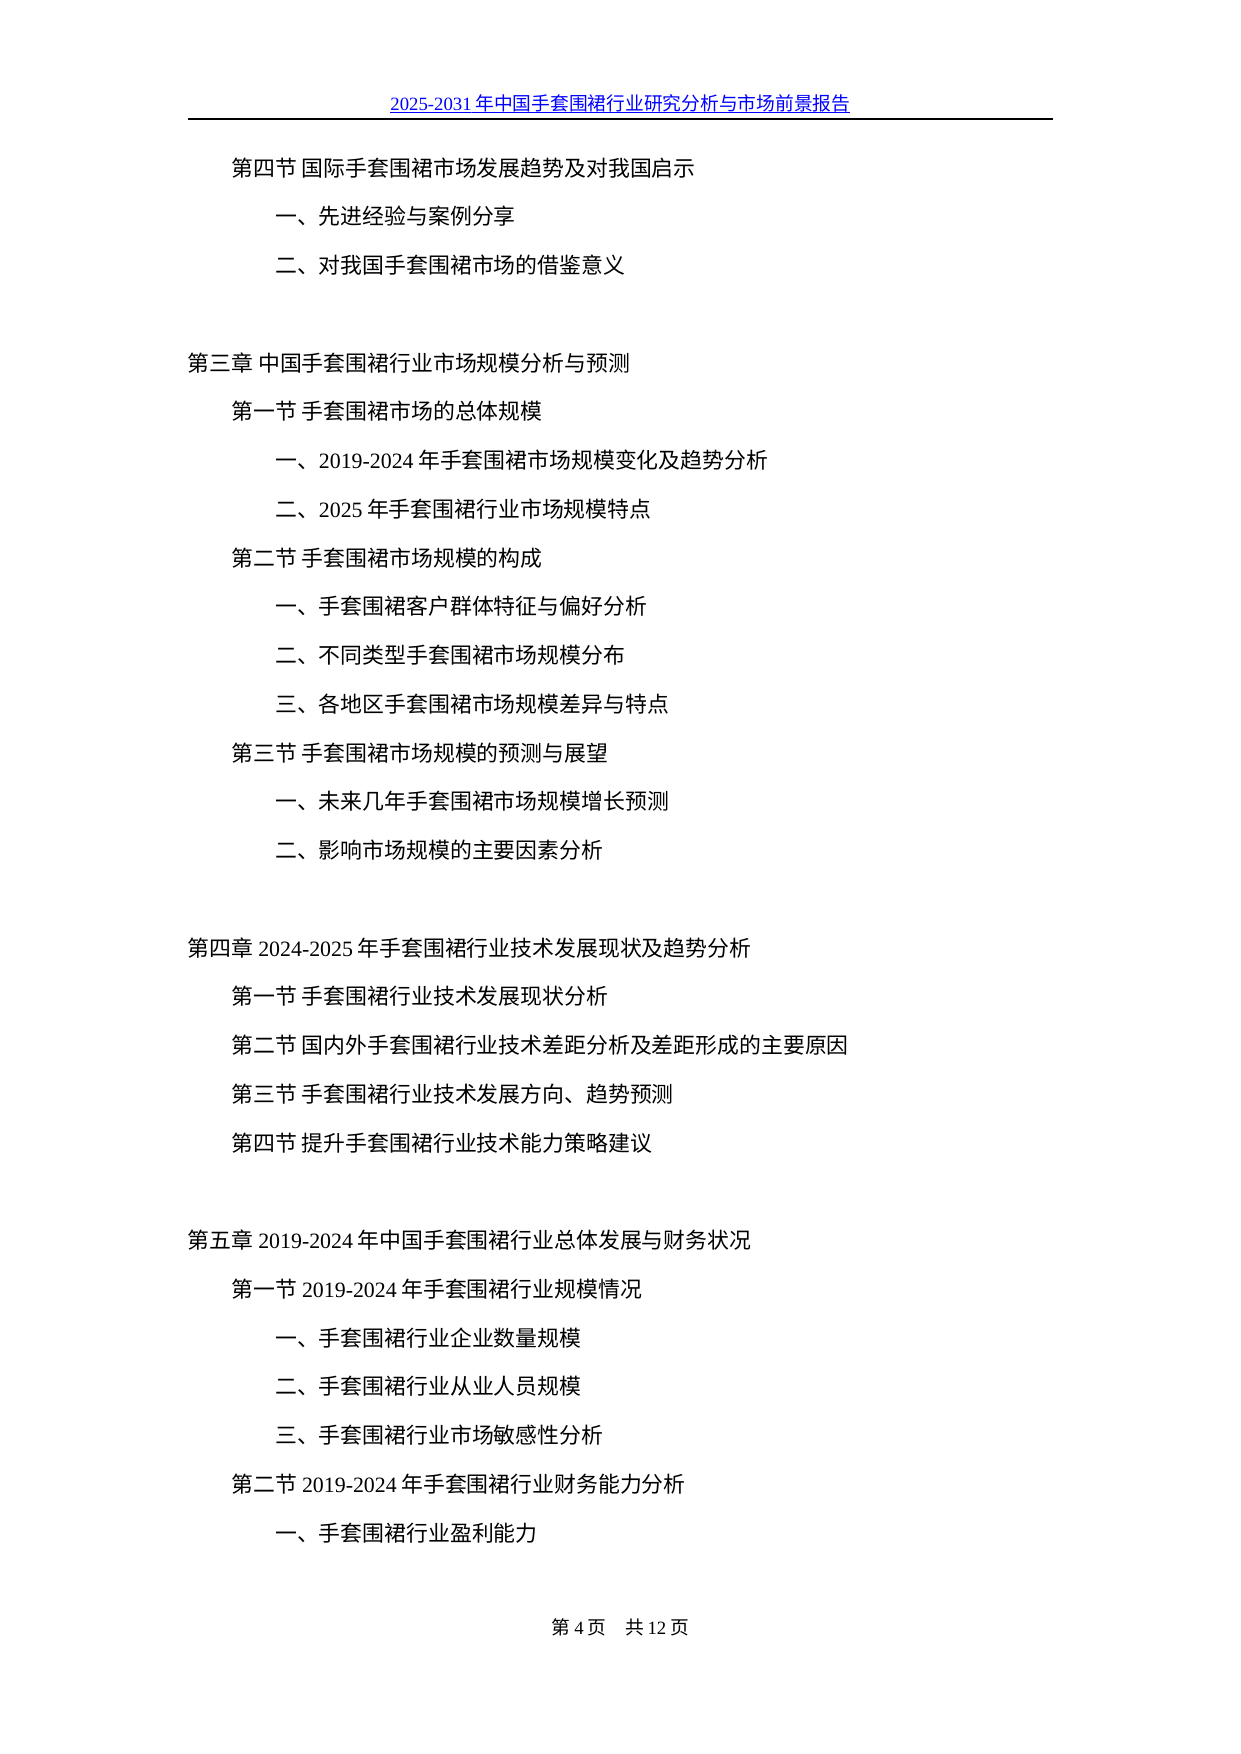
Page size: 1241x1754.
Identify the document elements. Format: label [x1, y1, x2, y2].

text [187, 150, 1053, 1548]
